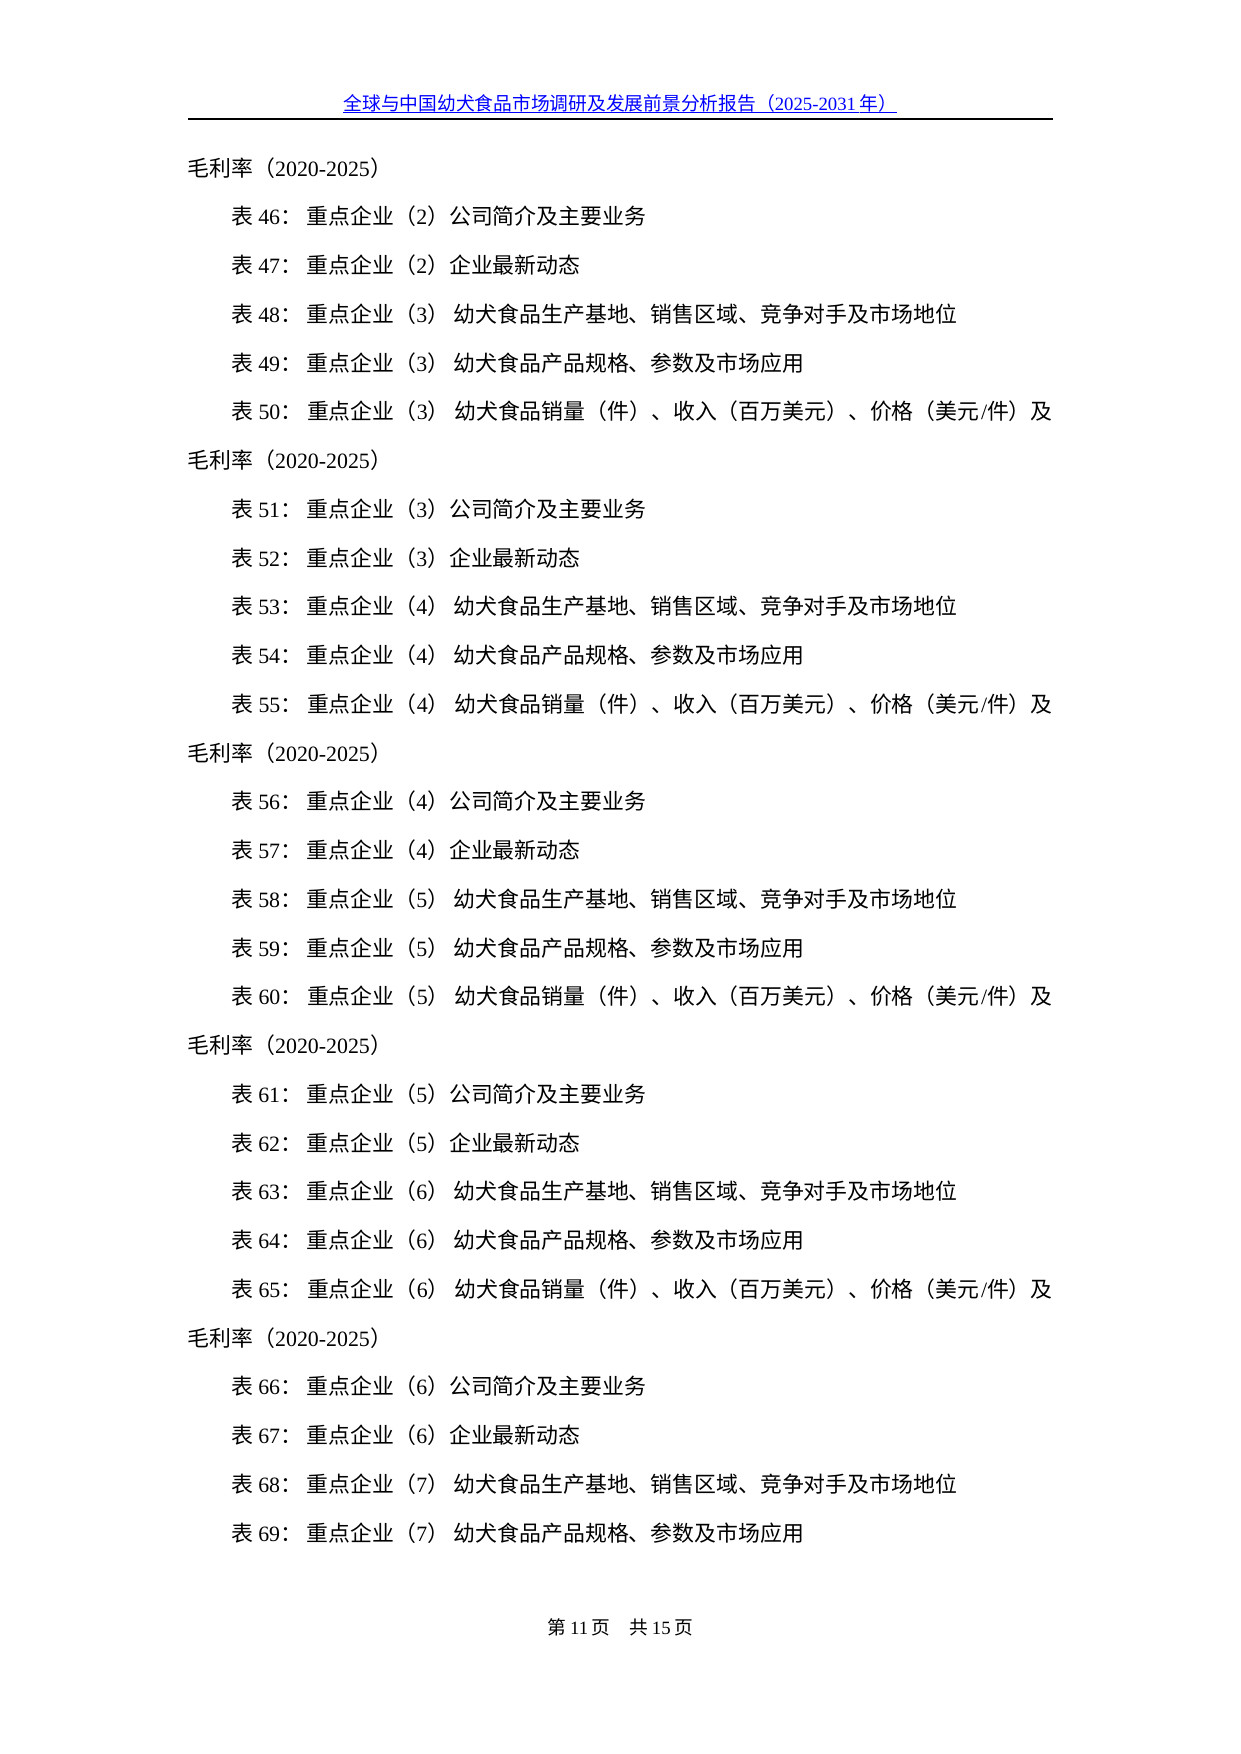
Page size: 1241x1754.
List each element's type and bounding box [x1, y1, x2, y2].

text [187, 150, 1053, 1548]
